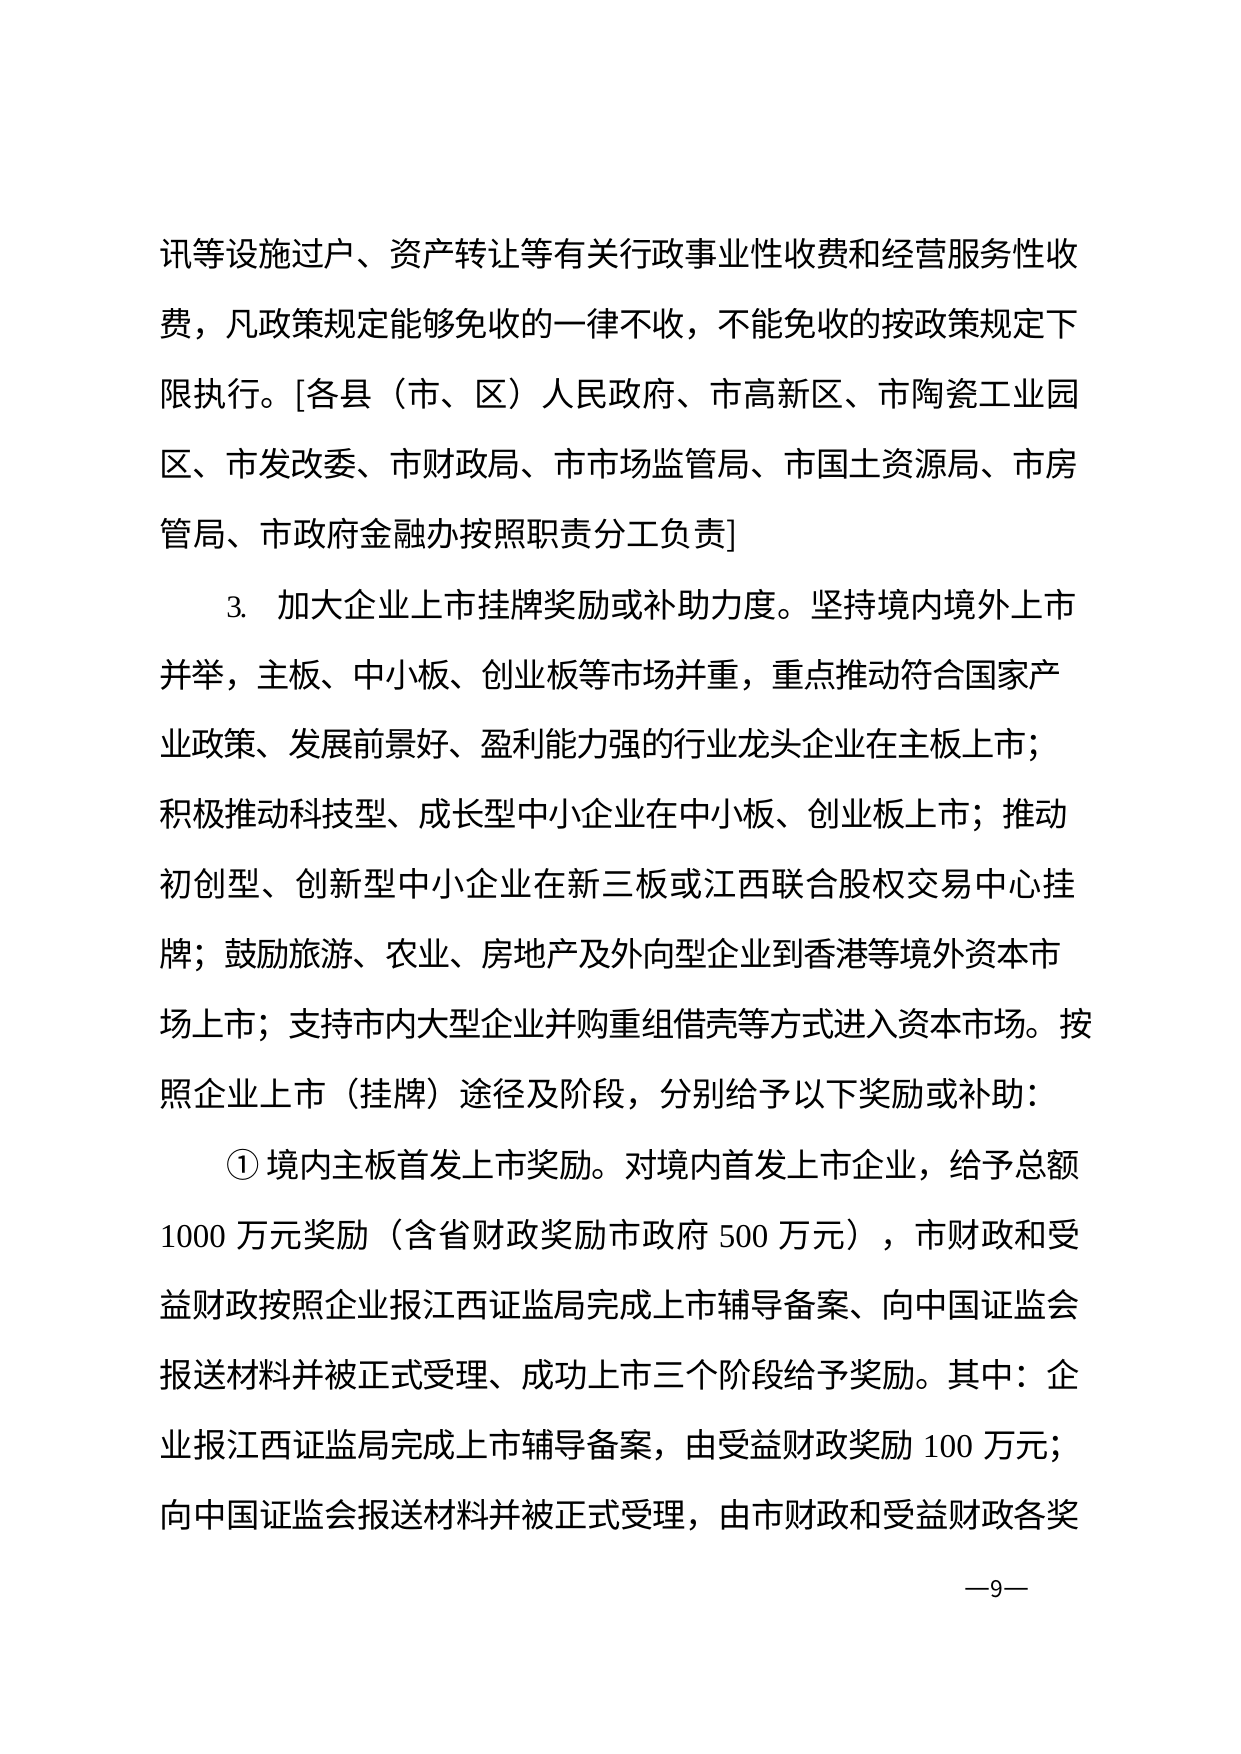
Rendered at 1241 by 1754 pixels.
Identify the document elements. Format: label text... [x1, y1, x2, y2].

list 加大企业上市挂牌奖励或补助力度。坚持境内境外上市并举，主板、中小板、创业板等市场并重，重点推动符合国家产业政策、发展前景好、盈利能力强的行业龙头企业在主板上市； 积极推动科技型、成长型中小企业在中小板、创业板上市；推动初创型、创新型中小企业在新三板或江西联合股权交易中心挂牌；鼓励旅游、农业、房地产及外向型企业到香港等境外资本市场上市；支持市内大型企业并购重组借壳等方式进入资本市场。按照企业上市（挂牌）途径及阶段，分别给予以下奖励或补助： [159, 578, 1093, 1116]
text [159, 1139, 1081, 1537]
text 讯等设施过户、资产转让等有关行政事业性收费和经营服务性收费，凡政策规定能够免收的一律不收，不能免收的按政策规定下限执行。[各县（市、区）人民政府、市高新区、市陶瓷工业园区、市发改委、市财政局、市市场监管局、市国土资源局、市房管局、市政府金融办按照职责分工负责] [159, 228, 1081, 556]
